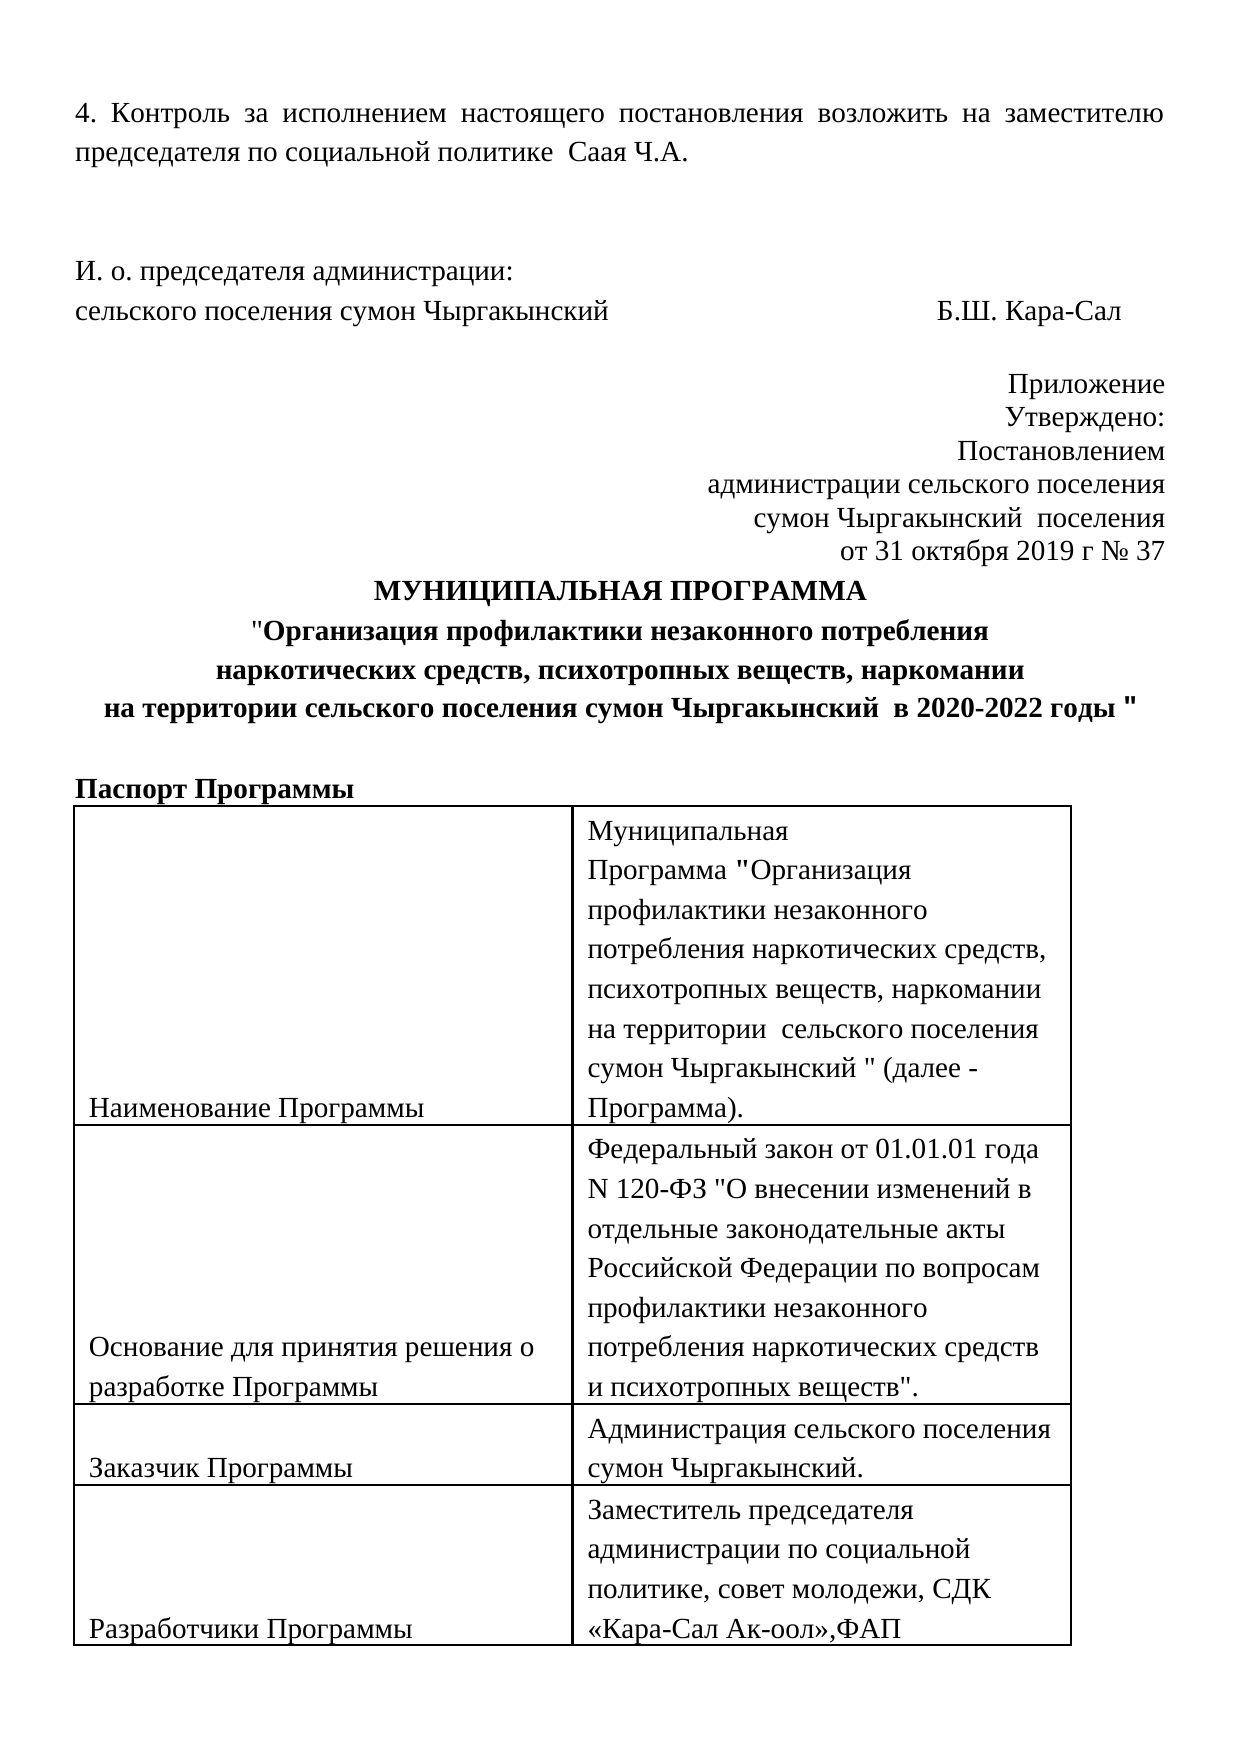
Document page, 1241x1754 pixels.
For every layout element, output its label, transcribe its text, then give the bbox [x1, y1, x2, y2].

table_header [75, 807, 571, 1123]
text МУНИЦИПАЛЬНАЯ ПРОГРАММА [75, 567, 1165, 607]
text Паспорт Программы [75, 765, 1165, 805]
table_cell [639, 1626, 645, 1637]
text "Организация профилактики незаконного потребления [75, 607, 1165, 646]
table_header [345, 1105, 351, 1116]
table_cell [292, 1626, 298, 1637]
text И. о. председателя администрации: [75, 247, 1165, 287]
text администрации сельского поселения [75, 466, 1165, 500]
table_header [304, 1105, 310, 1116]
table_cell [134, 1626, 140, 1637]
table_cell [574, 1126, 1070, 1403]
text сумон Чыргакынский поселения [75, 500, 1165, 533]
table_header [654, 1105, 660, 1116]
text Утверждено: [75, 399, 1165, 433]
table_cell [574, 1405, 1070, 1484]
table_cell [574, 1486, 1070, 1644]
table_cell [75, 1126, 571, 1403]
text Приложение [75, 366, 1165, 399]
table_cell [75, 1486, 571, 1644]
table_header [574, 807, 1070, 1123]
text сельского поселения сумон Чыргакынский Б.Ш. Кара-Сал [75, 287, 1165, 326]
text Постановлением [75, 433, 1165, 466]
text наркотических средств, психотропных веществ, наркомании [75, 646, 1165, 686]
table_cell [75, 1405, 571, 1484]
text от 31 октября 2019 г № 37 [75, 533, 1165, 567]
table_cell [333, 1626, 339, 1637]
text 4. Контроль за исполнением настоящего постановления возложить на заместителю председателя по социальной политике Саая Ч.А. [75, 89, 1165, 168]
text на территории сельского поселения сумон Чыргакынский в 2020-2022 годы " [75, 686, 1165, 726]
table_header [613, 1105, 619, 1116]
